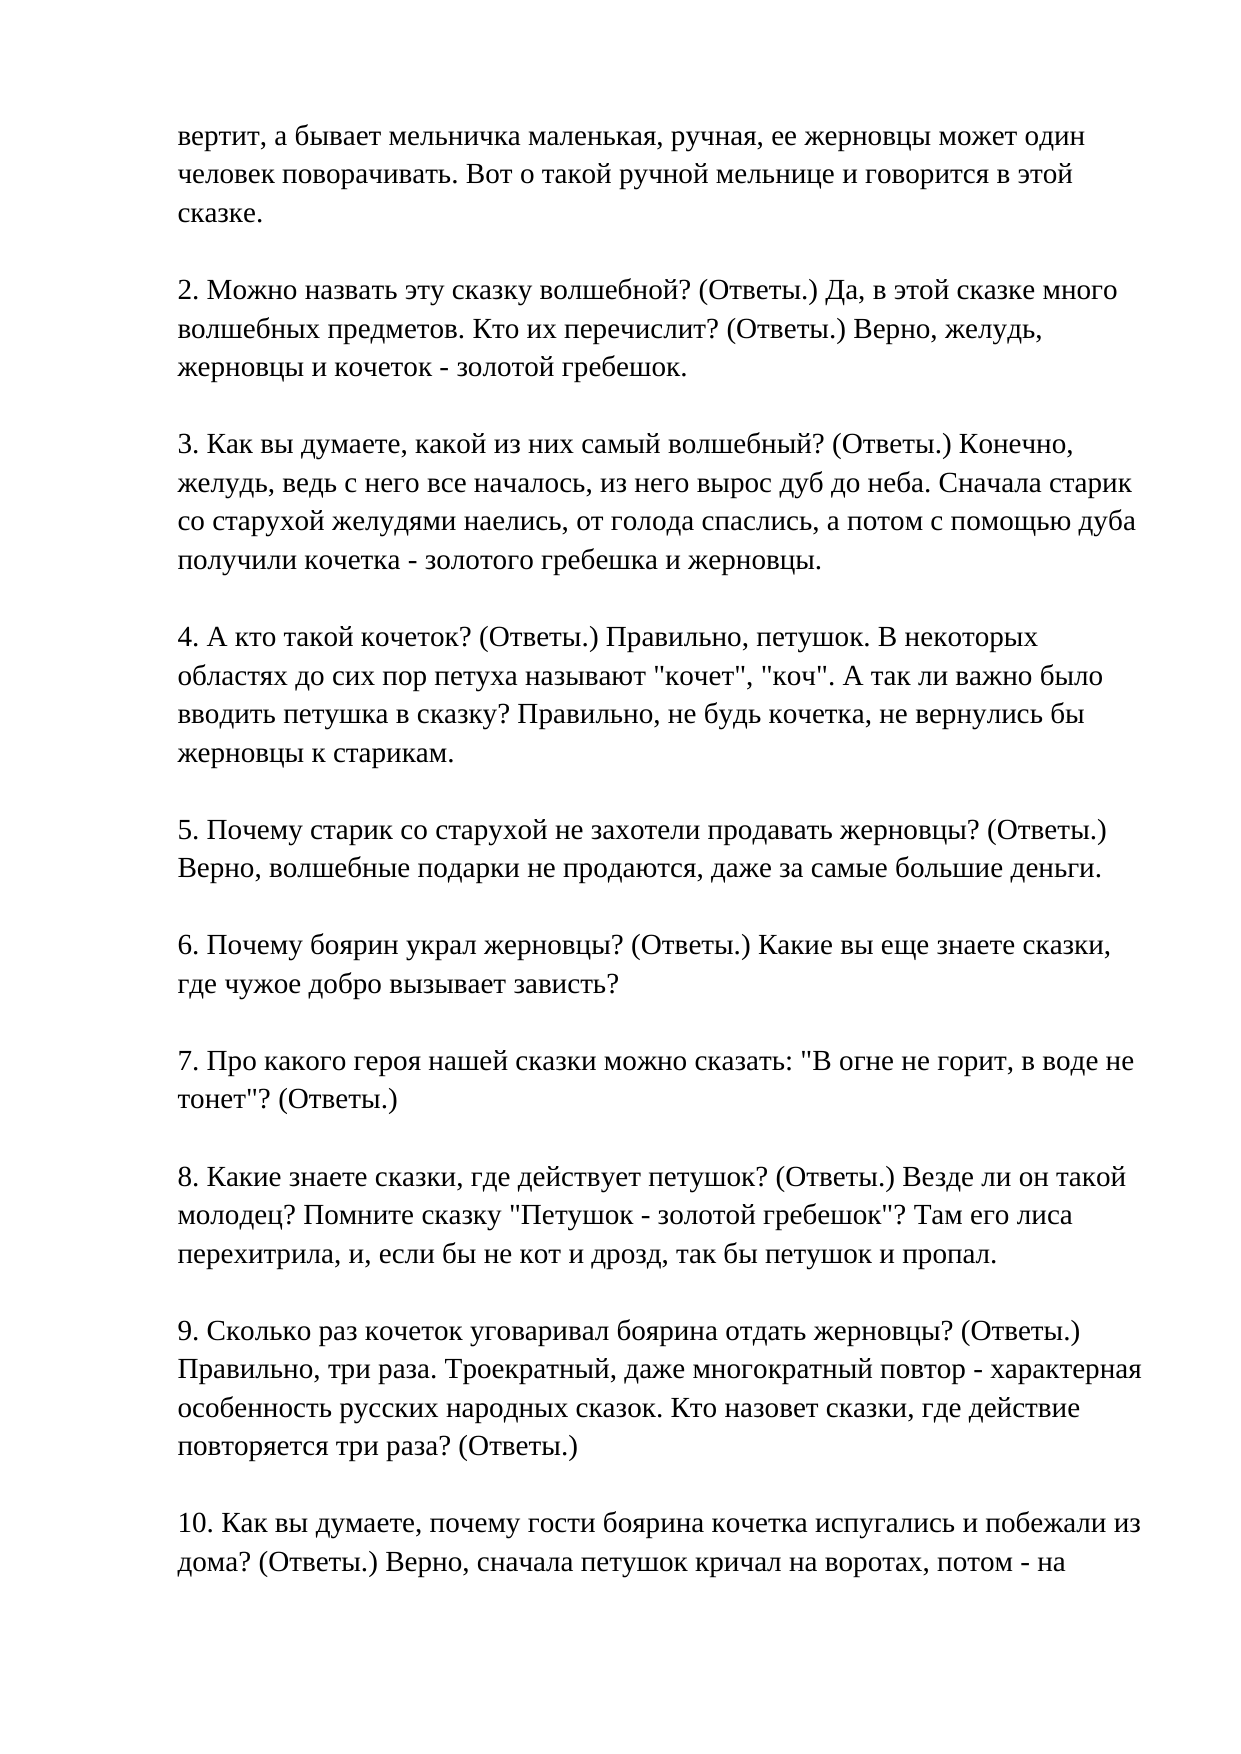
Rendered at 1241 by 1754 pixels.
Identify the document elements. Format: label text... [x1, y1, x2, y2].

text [177, 118, 1152, 229]
text 3. Как вы думаете, какой из них самый волшебный? (Ответы.) Конечно, желудь, ведь с него все началось, из него вырос дуб до неба. Сначала старик со старухой желудями наелись, от голода спаслись, а потом с помощью дуба получили кочетка - золотого гребешка и жерновцы. [177, 426, 1152, 576]
text 6. Почему боярин украл жерновцы? (Ответы.) Какие вы еще знаете сказки, где чужое добро вызывает зависть? [177, 927, 1152, 999]
text 5. Почему старик со старухой не захотели продавать жерновцы? (Ответы.) Верно, волшебные подарки не продаются, даже за самые большие деньги. [177, 812, 1152, 884]
text 9. Сколько раз кочеток уговаривал боярина отдать жерновцы? (Ответы.) Правильно, три раза. Троекратный, даже многократный повтор - характерная особенность русских народных сказок. Кто назовет сказки, где действие повторяется три раза? (Ответы.) [177, 1313, 1152, 1462]
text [177, 1506, 1152, 1578]
text 2. Можно назвать эту сказку волшебной? (Ответы.) Да, в этой сказке много волшебных предметов. Кто их перечислит? (Ответы.) Верно, желудь, жерновцы и кочеток - золотой гребешок. [177, 272, 1152, 383]
text 4. А кто такой кочеток? (Ответы.) Правильно, петушок. В некоторых областях до сих пор петуха называют "кочет", "коч". А так ли важно было вводить петушка в сказку? Правильно, не будь кочетка, не вернулись бы жерновцы к старикам. [177, 619, 1152, 768]
text 8. Какие знаете сказки, где действует петушок? (Ответы.) Везде ли он такой молодец? Помните сказку "Петушок - золотой гребешок"? Там его лиса перехитрила, и, если бы не кот и дрозд, так бы петушок и пропал. [177, 1159, 1152, 1269]
text 7. Про какого героя нашей сказки можно сказать: "В огне не горит, в воде не тонет"? (Ответы.) [177, 1043, 1152, 1115]
